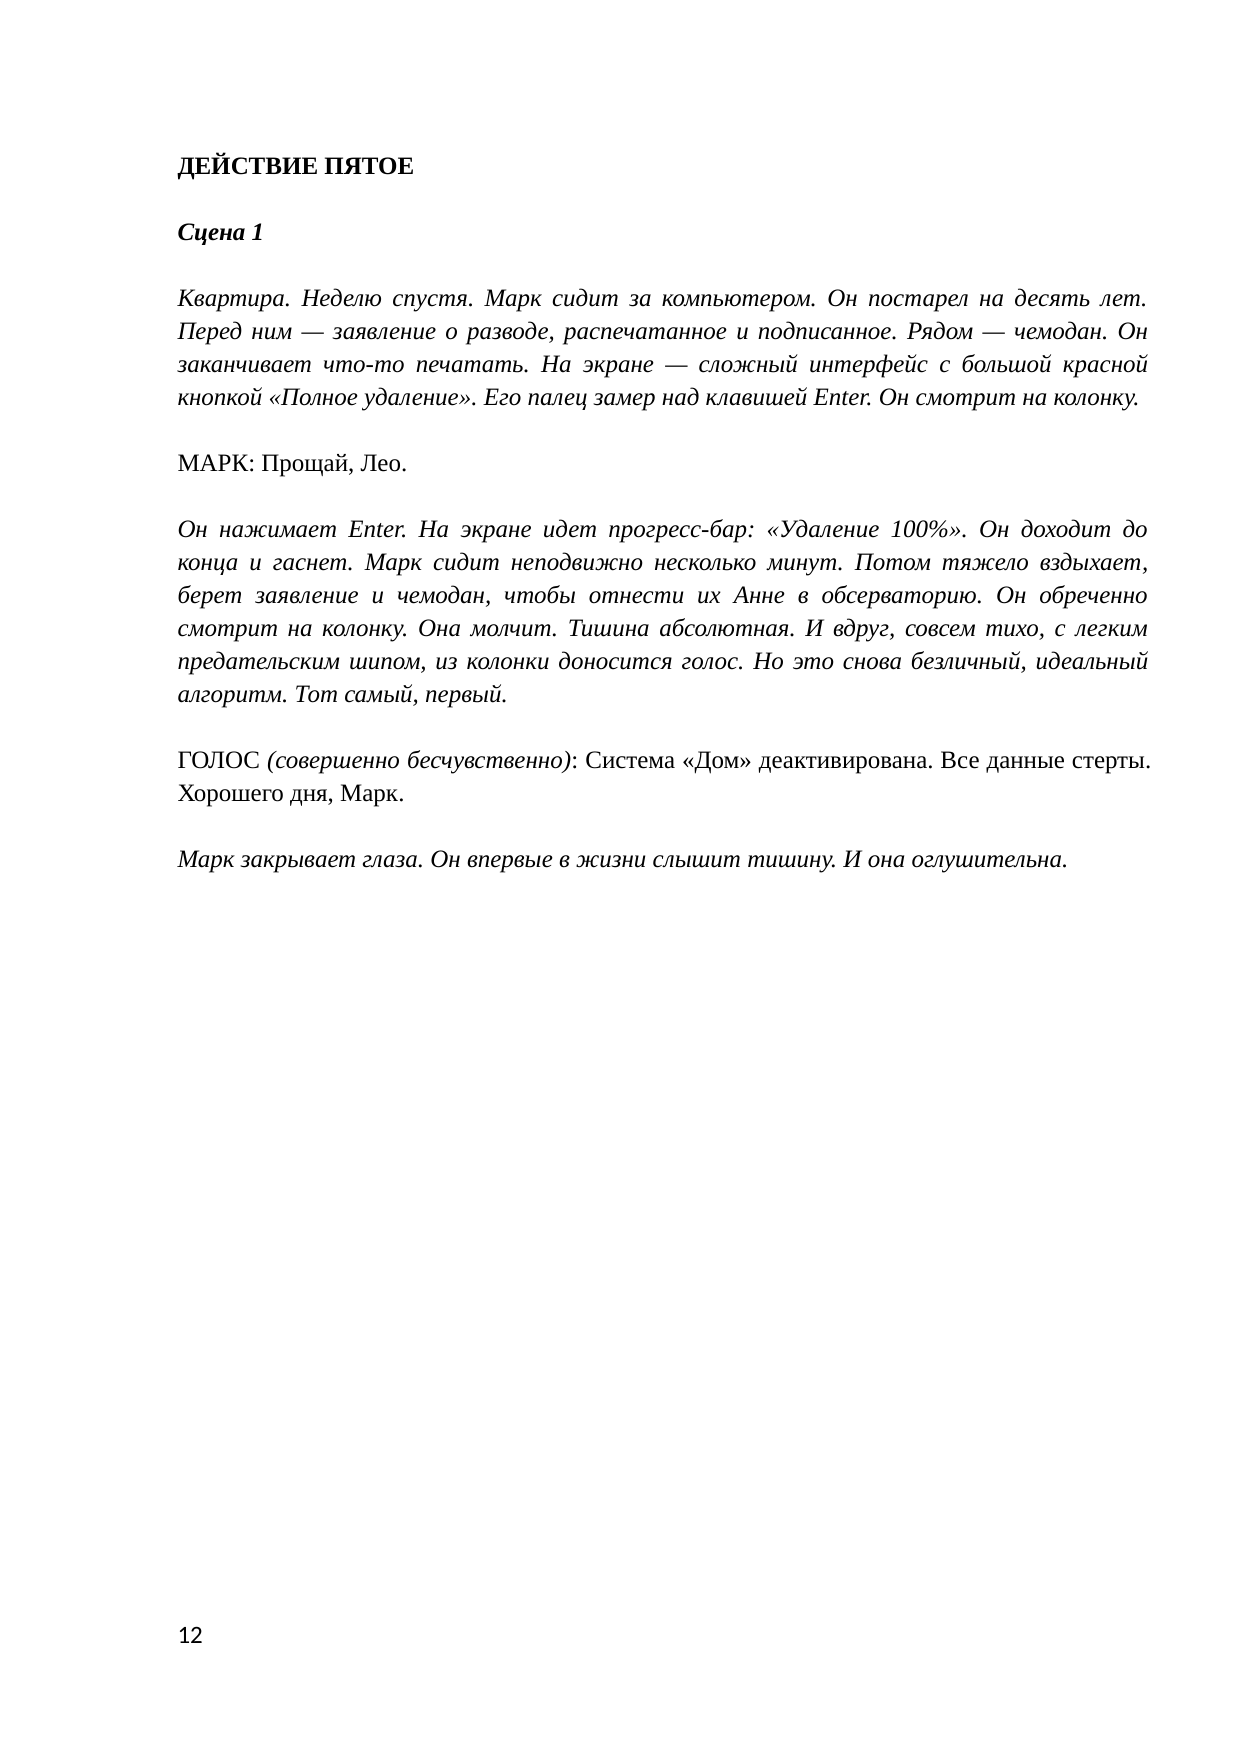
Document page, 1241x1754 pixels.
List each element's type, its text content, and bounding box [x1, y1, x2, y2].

text Квартира. Неделю спустя. Марк сидит за компьютером. Он постарел на десять лет. Перед ним — заявление о разводе, распечатанное и подписанное. Рядом — чемодан. Он заканчивает что-то печатать. На экране — сложный интерфейс с большой красной кнопкой «Полное удаление». Его палец замер над клавишей Enter. Он смотрит на колонку. [177, 283, 1152, 411]
text ГОЛОС (совершенно бесчувственно): Система «Дом» деактивирована. Все данные стерты. Хорошего дня, Марк. [177, 746, 1152, 807]
text Марк закрывает глаза. Он впервые в жизни слышит тишину. И она оглушительна. [177, 844, 1152, 873]
text МАРК: Прощай, Лео. [177, 448, 1152, 477]
text ДЕЙСТВИЕ ПЯТОЕ [177, 151, 1152, 180]
text Сцена 1 [177, 217, 1152, 246]
text Он нажимает Enter. На экране идет прогресс-бар: «Удаление 100%». Он доходит до конца и гаснет. Марк сидит неподвижно несколько минут. Потом тяжело вздыхает, берет заявление и чемодан, чтобы отнести их Анне в обсерваторию. Он обреченно смотрит на колонку. Она молчит. Тишина абсолютная. И вдруг, совсем тихо, с легким предательским шипом, из колонки доносится голос. Но это снова безличный, идеальный алгоритм. Тот самый, первый. [177, 514, 1152, 708]
